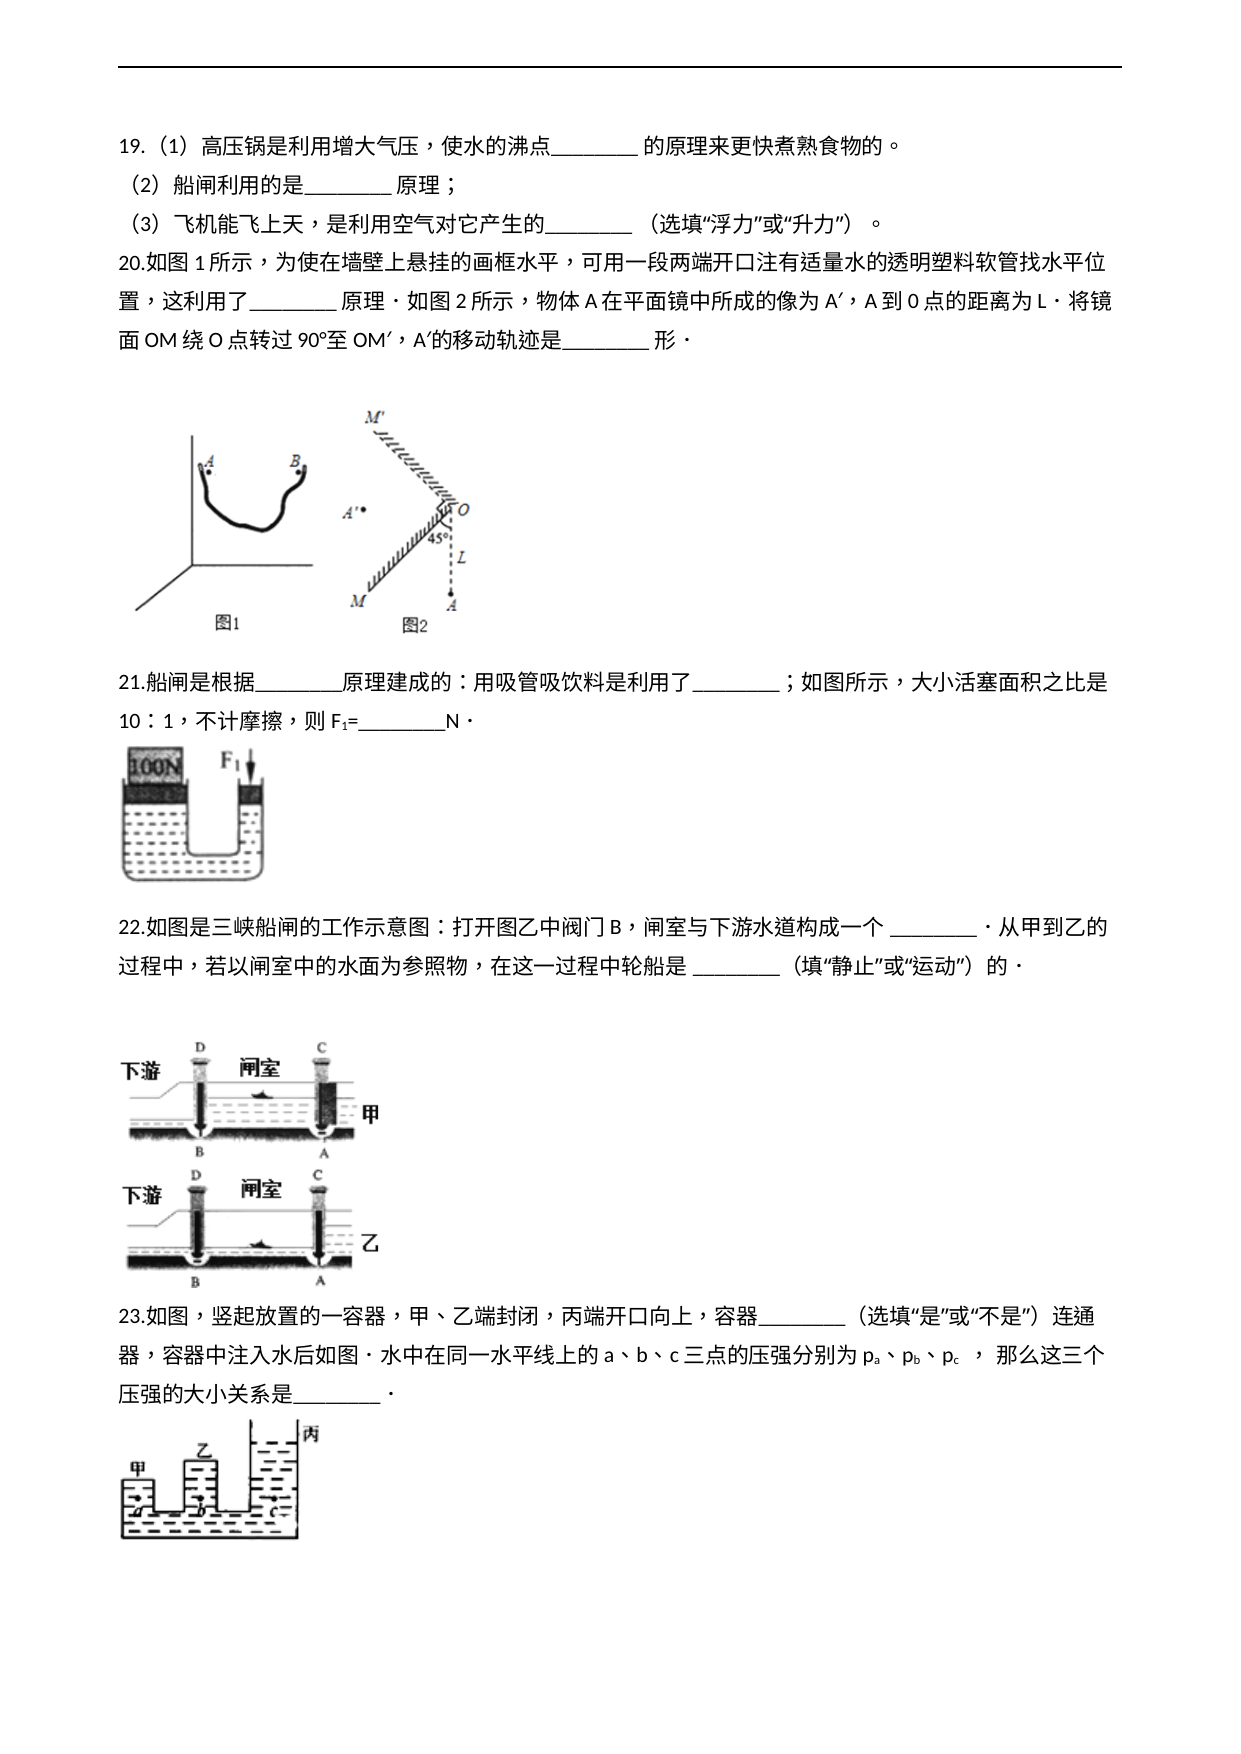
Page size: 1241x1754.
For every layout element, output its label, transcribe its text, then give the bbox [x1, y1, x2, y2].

text 21.船闸是根据________原理建成的：用吸管吸饮料是利用了________；如图所示，大小活塞面积之比是10：1，不计摩擦，则F1=________N． [118, 665, 1122, 737]
text 23.如图，竖起放置的一容器，甲、乙端封闭，丙端开口向上，容器________（选填“是”或“不是”）连通器，容器中注入水后如图．水中在同一水平线上的a、b、c三点的压强分别为pa、pb、pc ， 那么这三个压强的大小关系是________． [118, 1299, 1122, 1410]
picture [118, 400, 500, 646]
picture [118, 742, 266, 883]
picture [118, 1033, 379, 1288]
picture [118, 1415, 319, 1541]
text 19.（1）高压锅是利用增大气压，使水的沸点________ 的原理来更快煮熟食物的。 （2）船闸利用的是________ 原理； （3）飞机能飞上天，是利用空气对它产生的________ （选填“浮力”或“升力”）。 [118, 129, 1122, 240]
text 20.如图1所示，为使在墙壁上悬挂的画框水平，可用一段两端开口注有适量水的透明塑料软管找水平位置，这利用了________ 原理．如图2所示，物体A在平面镜中所成的像为A′，A到0点的距离为L．将镜面OM绕O点转过90°至OM′，A′的移动轨迹是________ 形． [118, 246, 1122, 356]
text 22.如图是三峡船闸的工作示意图：打开图乙中阀门B，闸室与下游水道构成一个 ________．从甲到乙的过程中，若以闸室中的水面为参照物，在这一过程中轮船是 ________（填“静止”或“运动”）的． [118, 911, 1122, 1294]
